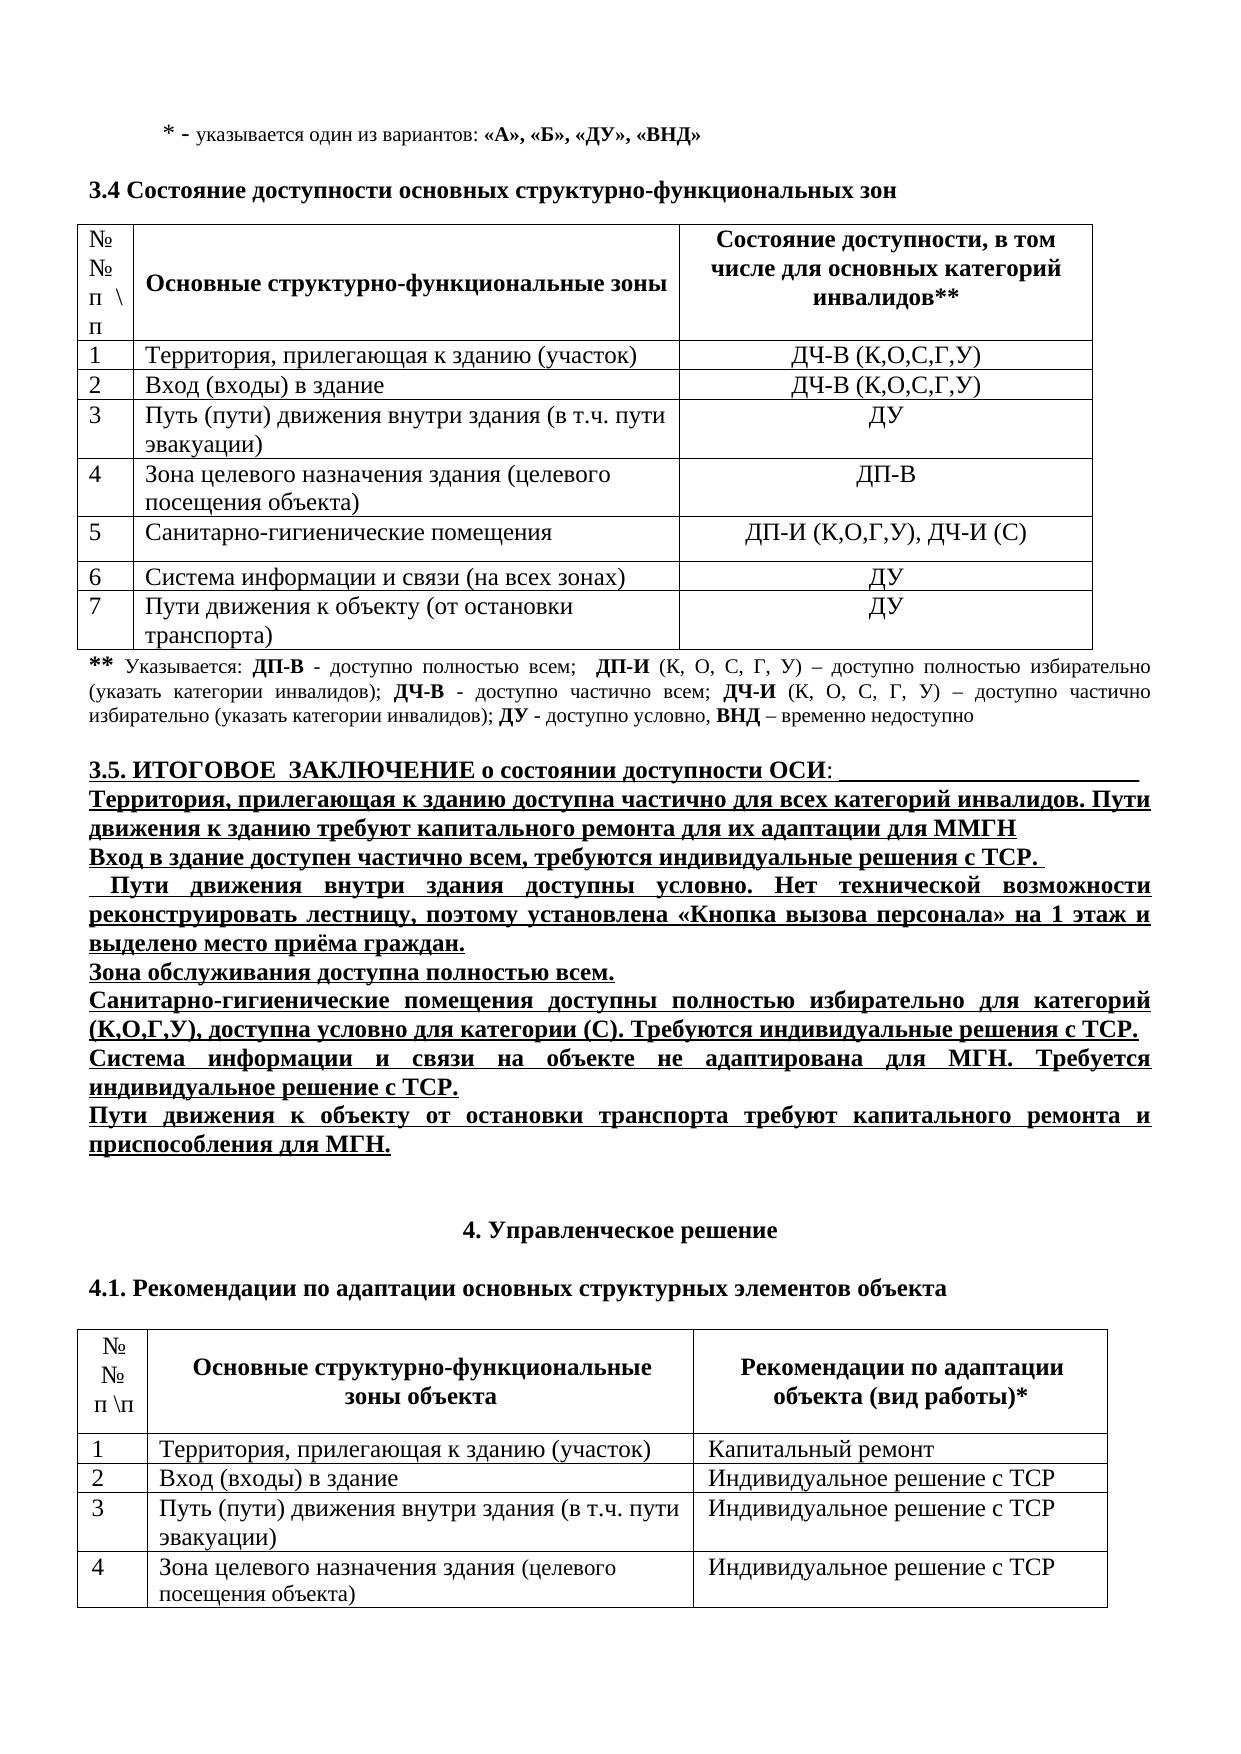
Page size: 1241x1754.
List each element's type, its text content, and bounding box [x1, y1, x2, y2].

table_cell ДЧ-В (К,О,С,Г,У) [680, 370, 1092, 399]
table_cell 3 [78, 400, 133, 458]
table_cell 2 [78, 370, 133, 399]
table_cell Вход (входы) в здание [134, 370, 679, 399]
table_cell 5 [78, 517, 133, 561]
table_header №№ п \п [78, 1330, 147, 1433]
text Вход в здание доступен частично всем, требуются индивидуальные решения с ТСР. [89, 842, 1152, 871]
text * - указывается один из вариантов: «А», «Б», «ДУ», «ВНД» [89, 118, 1152, 147]
table_cell Путь (пути) движения внутри здания (в т.ч. пути эвакуации) [148, 1493, 693, 1551]
text Зона обслуживания доступна полностью всем. [89, 957, 1152, 986]
table_header Состояние доступности, в том числе для основных категорий инвалидов** [680, 225, 1092, 339]
table_cell 1 [78, 341, 133, 369]
table_cell 2 [78, 1464, 147, 1492]
text ** Указывается: ДП-В - доступно полностью всем; ДП-И (К, О, С, Г, У) – доступно полностью избирательно (указать категории инвалидов); ДЧ-В - доступно частично всем; ДЧ-И (К, О, С, Г, У) – доступно частично избирательно (указать категории инвалидов); ДУ - доступно условно, ВНД – временно недоступно [89, 650, 1152, 727]
table_cell Индивидуальное решение с ТСР [694, 1464, 1107, 1492]
table_cell ДЧ-В (К,О,С,Г,У) [680, 341, 1092, 369]
table_cell Капитальный ремонт [694, 1434, 1107, 1462]
table_header №№ п \п [78, 225, 133, 339]
table_cell Вход (входы) в здание [148, 1464, 693, 1492]
table_header Основные структурно-функциональные зоны [134, 225, 679, 339]
text 3.4 Состояние доступности основных структурно-функциональных зон [89, 176, 1152, 204]
table_cell 7 [78, 591, 133, 649]
table_cell Зона целевого назначения здания (целевого посещения объекта) [148, 1552, 693, 1607]
table_cell 4 [78, 1552, 147, 1607]
table_cell ДУ [680, 562, 1092, 590]
table_cell 4 [78, 459, 133, 516]
text Система информации и связи на объекте не адаптирована для МГН. Требуется индивидуальное решение с ТСР. [89, 1069, 1152, 1101]
table_cell ДП-В [680, 459, 1092, 516]
text 4.1. Рекомендации по адаптации основных структурных элементов объекта [89, 1273, 1152, 1302]
table_cell 3 [78, 1493, 147, 1551]
table_cell ДУ [680, 591, 1092, 649]
table_cell ДУ [680, 400, 1092, 458]
text Пути движения внутри здания доступны условно. Нет технической возможности реконструировать лестницу, поэтому установлена «Кнопка вызова персонала» на 1 этаж и выделено место приёма граждан. [89, 871, 1152, 896]
table_cell 1 [78, 1434, 147, 1462]
table_cell 6 [78, 562, 133, 590]
text 4. Управленческое решение [89, 1216, 1152, 1244]
table_cell Территория, прилегающая к зданию (участок) [134, 341, 679, 369]
table_cell Путь (пути) движения внутри здания (в т.ч. пути эвакуации) [134, 400, 679, 458]
text Пути движения к объекту от остановки транспорта требуют капитального ремонта и приспособления для МГН. [89, 1127, 1152, 1158]
text Территория, прилегающая к зданию доступна частично для всех категорий инвалидов. Пути движения к зданию требуют капитального ремонта для их адаптации для ММГН [89, 784, 1152, 842]
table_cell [694, 1552, 1107, 1607]
table_cell ДП-И (К,О,Г,У), ДЧ-И (С) [680, 517, 1092, 561]
table_cell Территория, прилегающая к зданию (участок) [148, 1434, 693, 1462]
table_header Основные структурно-функциональные зоны объекта [148, 1330, 693, 1433]
text Санитарно-гигиенические помещения доступны полностью избирательно для категорий (К,О,Г,У), доступна условно для категории (С). Требуются индивидуальные решения с ТСР. [89, 986, 1152, 1043]
table_cell Пути движения к объекту (от остановки транспорта) [134, 591, 679, 649]
text Система информации и связи на объекте не адаптирована для МГН. Требуется индивидуальное решение с ТСР. [89, 1043, 1152, 1068]
table_header Рекомендации по адаптации объекта (вид работы)* [694, 1330, 1107, 1433]
table_cell Зона целевого назначения здания (целевого посещения объекта) [134, 459, 679, 516]
text 3.5. ИТОГОВОЕ ЗАКЛЮЧЕНИЕ о состоянии доступности ОСИ: ________________________ [89, 756, 1152, 784]
table_cell Санитарно-гигиенические помещения [134, 517, 679, 561]
table_cell Система информации и связи (на всех зонах) [134, 562, 679, 590]
table_cell Индивидуальное решение с ТСР [694, 1493, 1107, 1551]
text Пути движения внутри здания доступны условно. Нет технической возможности реконструировать лестницу, поэтому установлена «Кнопка вызова персонала» на 1 этаж и выделено место приёма граждан. [89, 897, 1152, 957]
text Пути движения к объекту от остановки транспорта требуют капитального ремонта и приспособления для МГН. [89, 1101, 1152, 1126]
